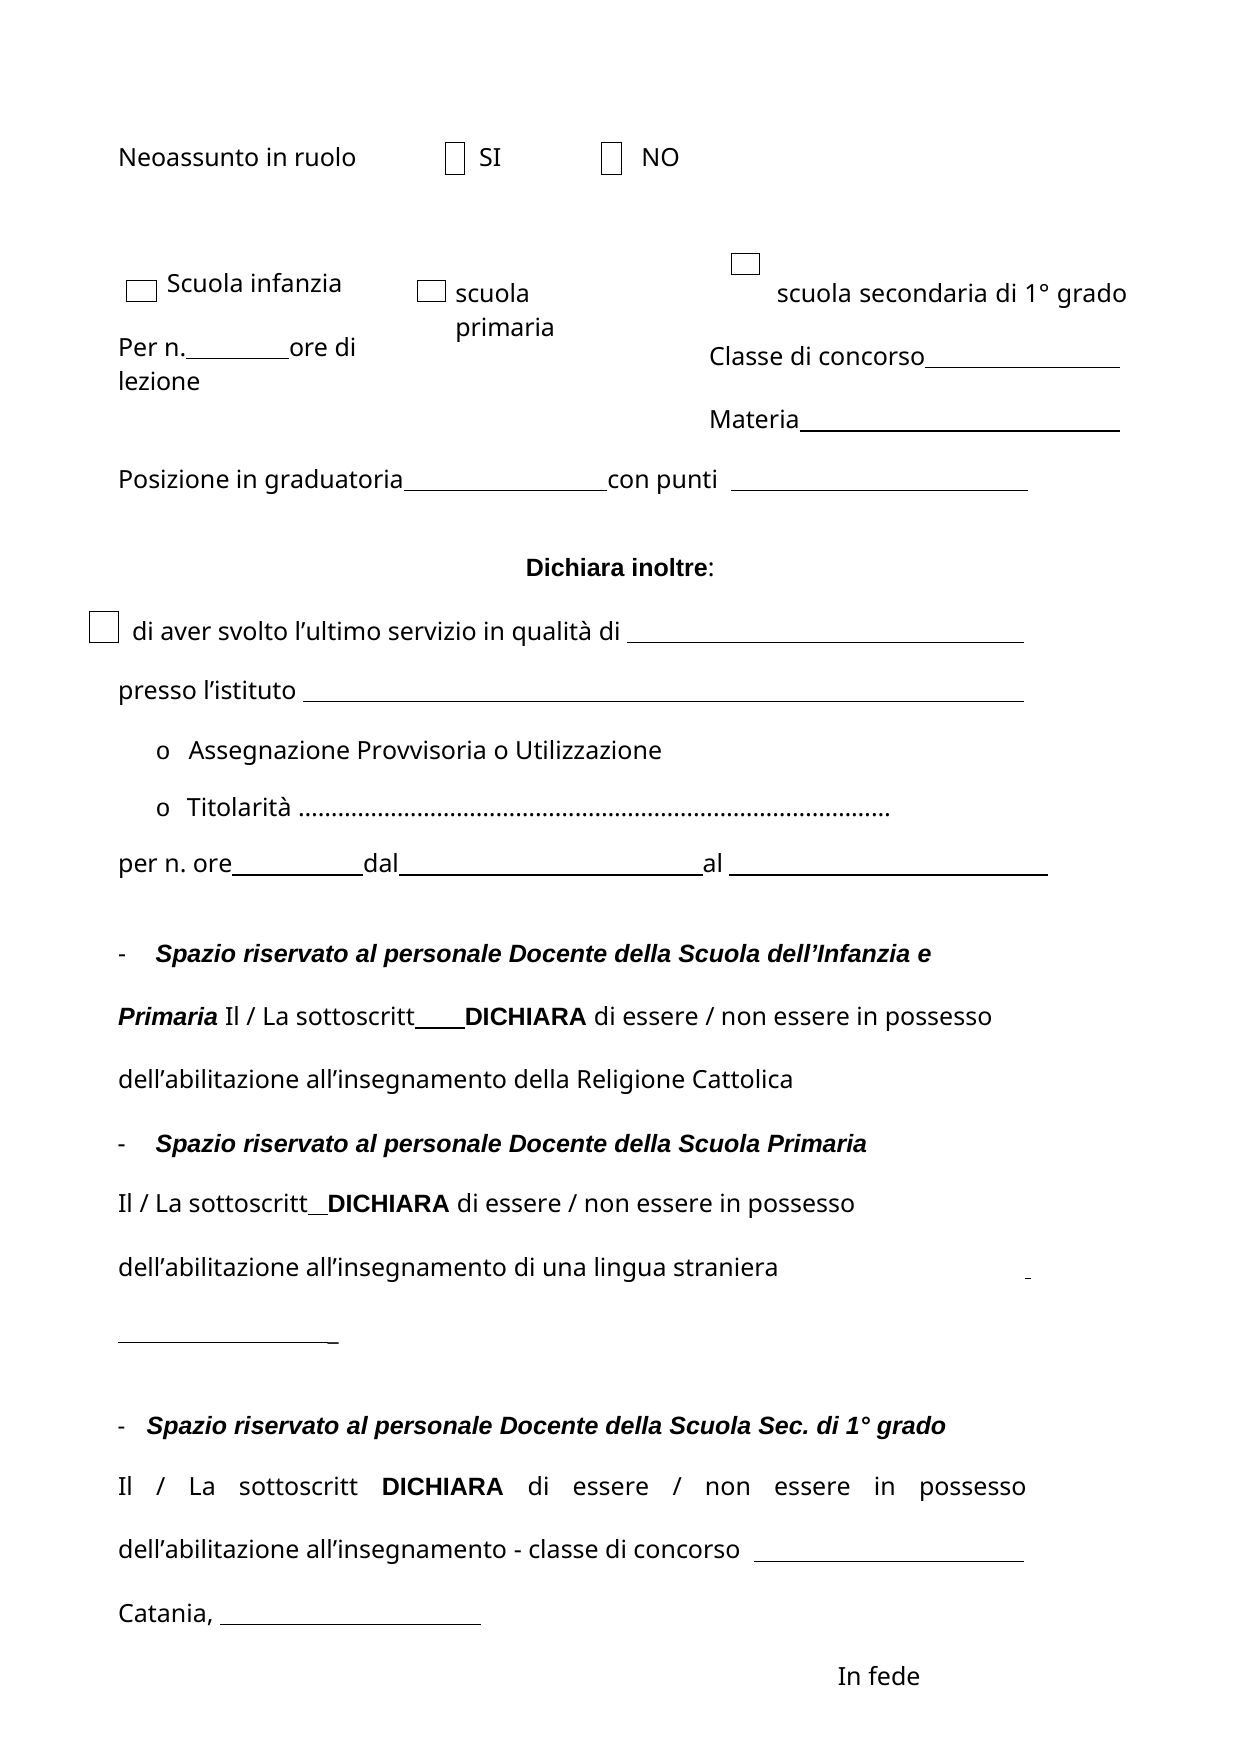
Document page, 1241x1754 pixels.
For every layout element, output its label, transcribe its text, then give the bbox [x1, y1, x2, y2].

text Neoassunto in ruolo SI NO [118, 139, 1159, 173]
subtitle Spazio riservato al personale Docente della Scuola Primaria [117, 1126, 1159, 1160]
text Il / La sottoscritt DICHIARA di essere / non essere in possesso dell’abilitazione all’insegnamento - classe di concorso Catania, [118, 1469, 1027, 1629]
text per n. ore dal al [118, 846, 1159, 880]
text o Titolarità ……………………………………………………………………………… [155, 790, 1159, 824]
text In fede [89, 1659, 920, 1693]
text scuola primaria [455, 275, 627, 343]
subtitle Dichiara inoltre: [112, 549, 1128, 583]
text Posizione in graduatoria con punti [118, 465, 1159, 494]
text Per n. ore di lezione [118, 330, 434, 398]
text Il / La sottoscritt DICHIARA di essere / non essere in possesso dell’abilitazione all’insegnamento di una lingua straniera _ [118, 1185, 1039, 1347]
text o Assegnazione Provvisoria o Utilizzazione [155, 732, 1159, 767]
text di aver svolto l’ultimo servizio in qualità di [132, 613, 1159, 647]
list Spazio riservato al personale Docente della Scuola dell’Infanzia e Primaria Il / La sottoscritt DICHIARA di essere / non essere in possesso dell’abilitazione all’insegnamento della Religione Cattolica [118, 935, 1035, 1096]
text scuola secondaria di 1° grado Classe di concorso Materia [709, 275, 1127, 436]
subtitle Spazio riservato al personale Docente della Scuola Sec. di 1° grado [117, 1408, 1159, 1441]
text Scuola infanzia [167, 266, 434, 300]
text presso l’istituto [118, 672, 1159, 707]
